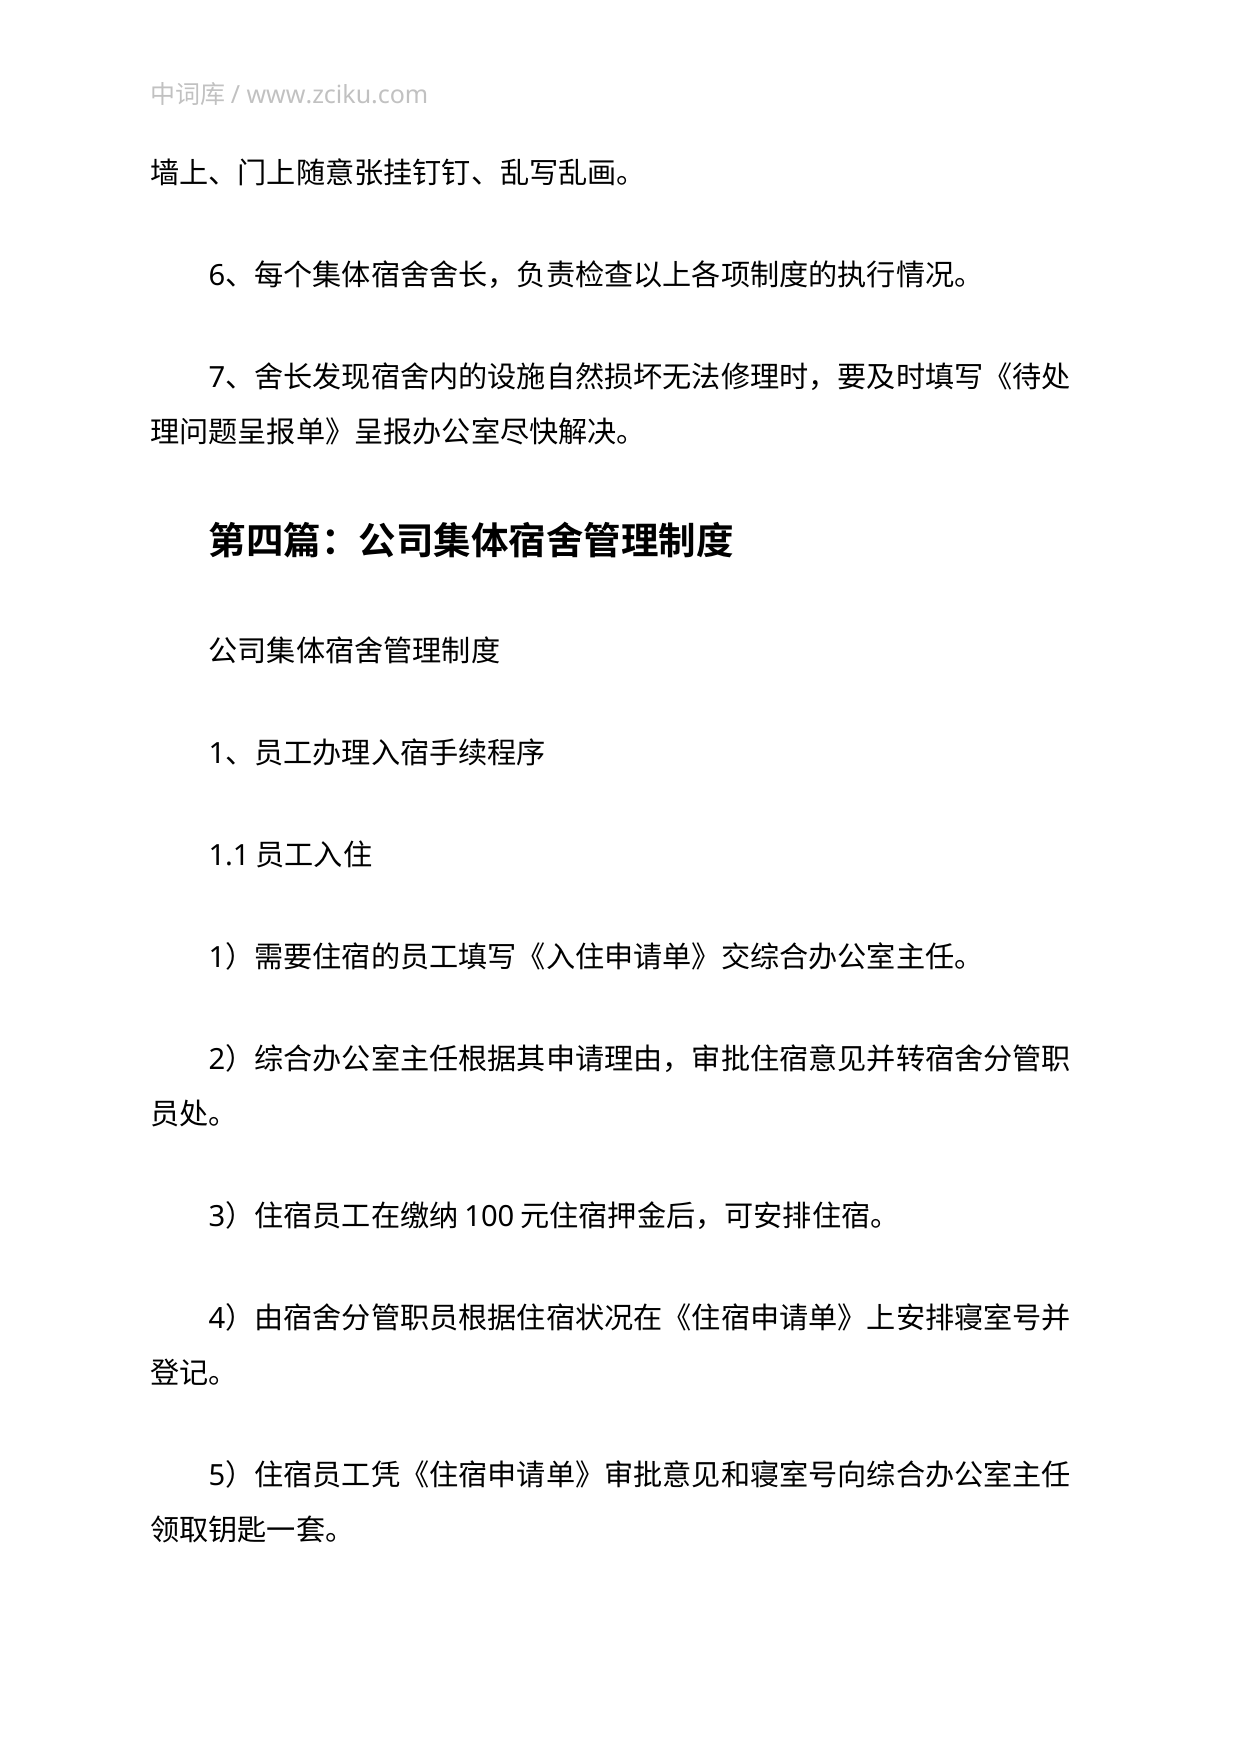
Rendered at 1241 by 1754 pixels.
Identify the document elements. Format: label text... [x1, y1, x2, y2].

text 第四篇：公司集体宿舍管理制度 [150, 511, 1090, 565]
text 1、员工办理入宿手续程序 [150, 730, 1090, 772]
text 7、舍长发现宿舍内的设施自然损坏无法修理时，要及时填写《待处理问题呈报单》呈报办公室尽快解决。 [150, 354, 1090, 451]
text 1.1员工入住 [150, 832, 1090, 874]
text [150, 150, 1090, 192]
text 1）需要住宿的员工填写《入住申请单》交综合办公室主任。 [150, 934, 1090, 976]
text 3）住宿员工在缴纳100元住宿押金后，可安排住宿。 [150, 1192, 1090, 1235]
text 2）综合办公室主任根据其申请理由，审批住宿意见并转宿舍分管职员处。 [150, 1036, 1090, 1133]
text 6、每个集体宿舍舍长，负责检查以上各项制度的执行情况。 [150, 252, 1090, 294]
text 5）住宿员工凭《住宿申请单》审批意见和寝室号向综合办公室主任领取钥匙一套。 [150, 1451, 1090, 1548]
text 公司集体宿舍管理制度 [150, 628, 1090, 670]
text 4）由宿舍分管职员根据住宿状况在《住宿申请单》上安排寝室号并登记。 [150, 1294, 1090, 1392]
